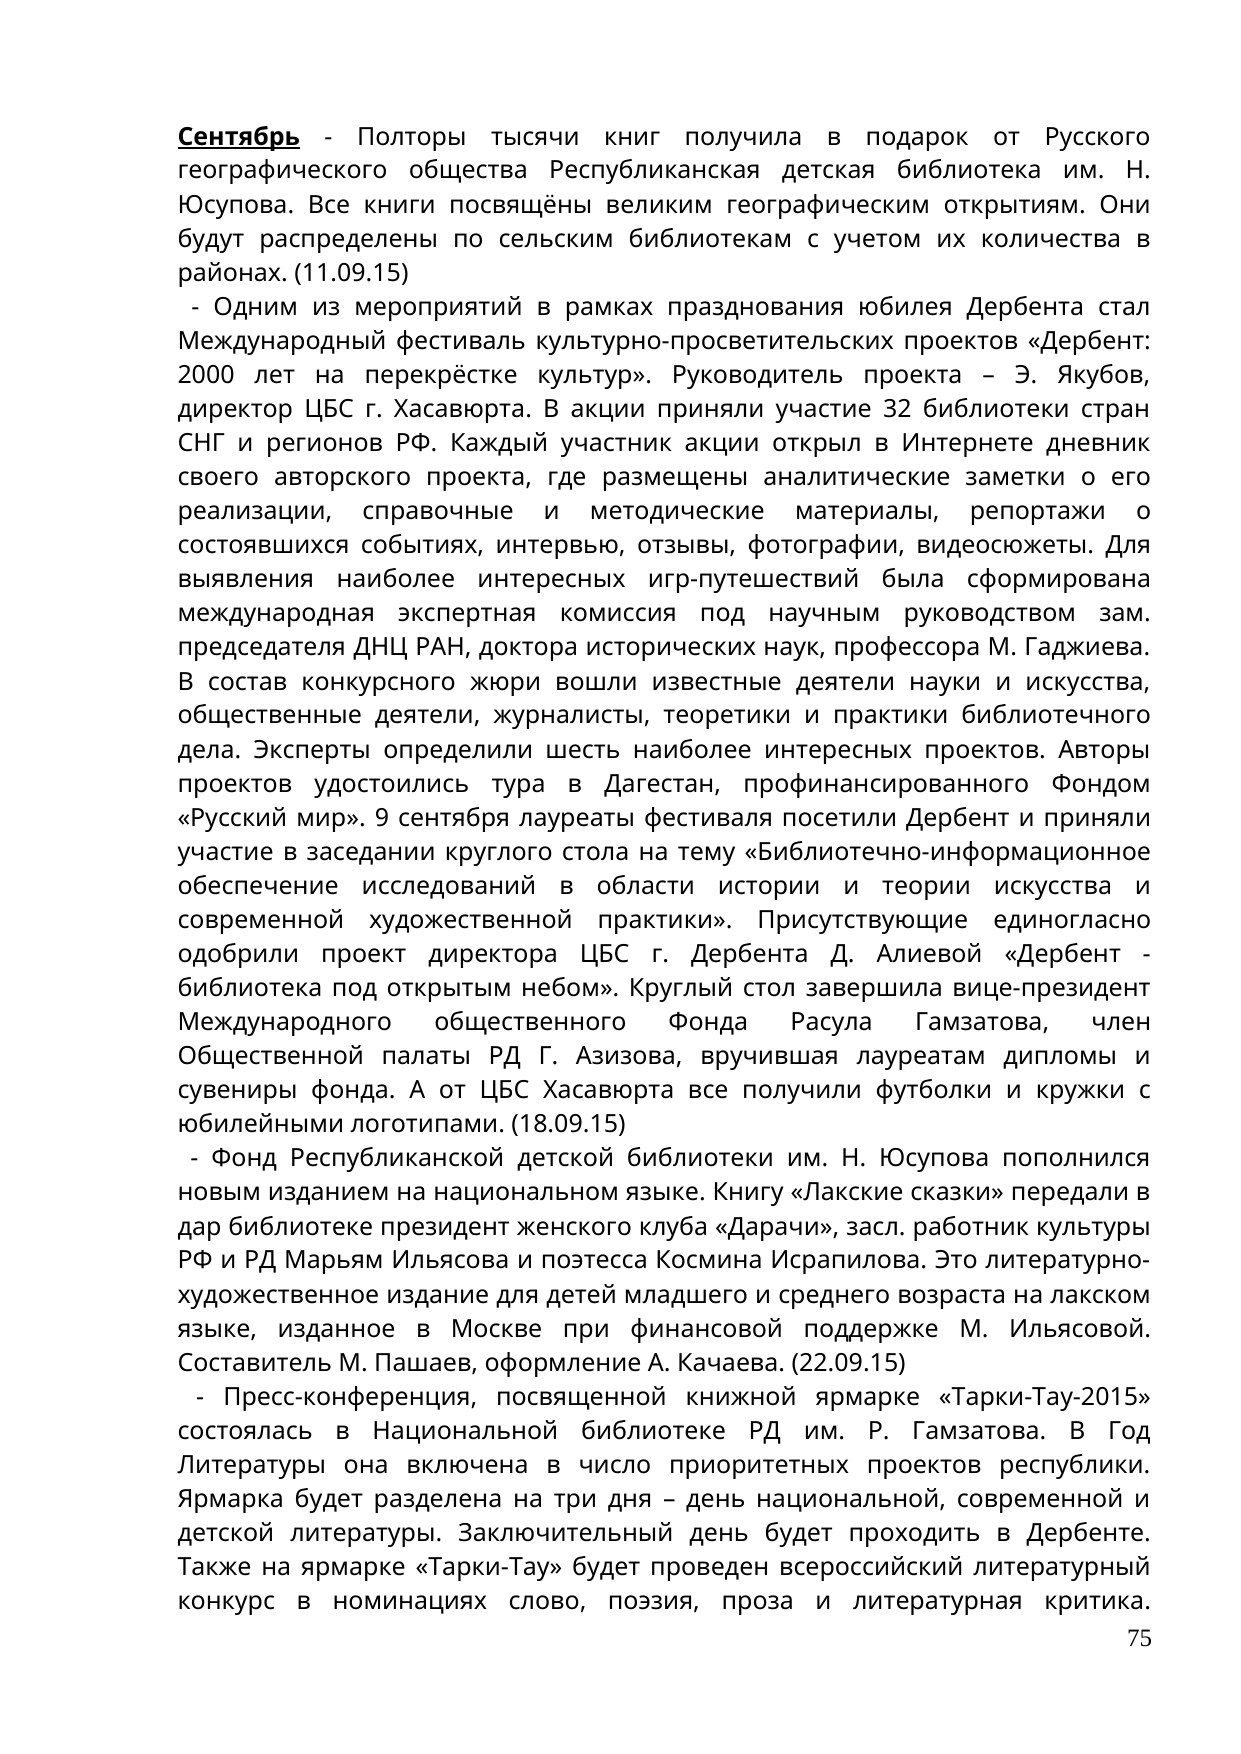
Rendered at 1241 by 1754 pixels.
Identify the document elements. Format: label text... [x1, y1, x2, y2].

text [177, 1378, 1152, 1617]
text - Фонд Республиканской детской библиотеки им. Н. Юсупова пополнился новым изданием на национальном языке. Книгу «Лакские сказки» передали в дар библиотеке президент женского клуба «Дарачи», засл. работник культуры РФ и РД Марьям Ильясова и поэтесса Космина Исрапилова. Это литературно-художественное издание для детей младшего и среднего возраста на лакском языке, изданное в Москве при финансовой поддержке М. Ильясовой. Составитель М. Пашаев, оформление А. Качаева. (22.09.15) [177, 1140, 1152, 1378]
text - Одним из мероприятий в рамках празднования юбилея Дербента стал Международный фестиваль культурно-просветительских проектов «Дербент: 2000 лет на перекрёстке культур». Руководитель проекта – Э. Якубов, директор ЦБС г. Хасавюрта. В акции приняли участие 32 библиотеки стран СНГ и регионов РФ. Каждый участник акции открыл в Интернете дневник своего авторского проекта, где размещены аналитические заметки о его реализации, справочные и методические материалы, репортажи о состоявшихся событиях, интервью, отзывы, фотографии, видеосюжеты. Для выявления наиболее интересных игр-путешествий была сформирована международная экспертная комиссия под научным руководством зам. председателя ДНЦ РАН, доктора исторических наук, профессора М. Гаджиева. В состав конкурсного жюри вошли известные деятели науки и искусства, общественные деятели, журналисты, теоретики и практики библиотечного дела. Эксперты определили шесть наиболее интересных проектов. Авторы проектов удостоились тура в Дагестан, профинансированного Фондом «Русский мир». 9 сентября лауреаты фестиваля посетили Дербент и приняли участие в заседании круглого стола на тему «Библиотечно-информационное обеспечение исследований в области истории и теории искусства и современной художественной практики». Присутствующие единогласно одобрили проект директора ЦБС г. Дербента Д. Алиевой «Дербент - библиотека под открытым небом». Круглый стол завершила вице-президент Международного общественного Фонда Расула Гамзатова, член Общественной палаты РД Г. Азизова, вручившая лауреатам дипломы и сувениры фонда. А от ЦБС Хасавюрта все получили футболки и кружки с юбилейными логотипами. (18.09.15) [177, 288, 1152, 1140]
text Сентябрь - Полторы тысячи книг получила в подарок от Русского географического общества Республиканская детская библиотека им. Н. Юсупова. Все книги посвящёны великим географическим открытиям. Они будут распределены по сельским библиотекам с учетом их количества в районах. (11.09.15) [177, 118, 1152, 288]
